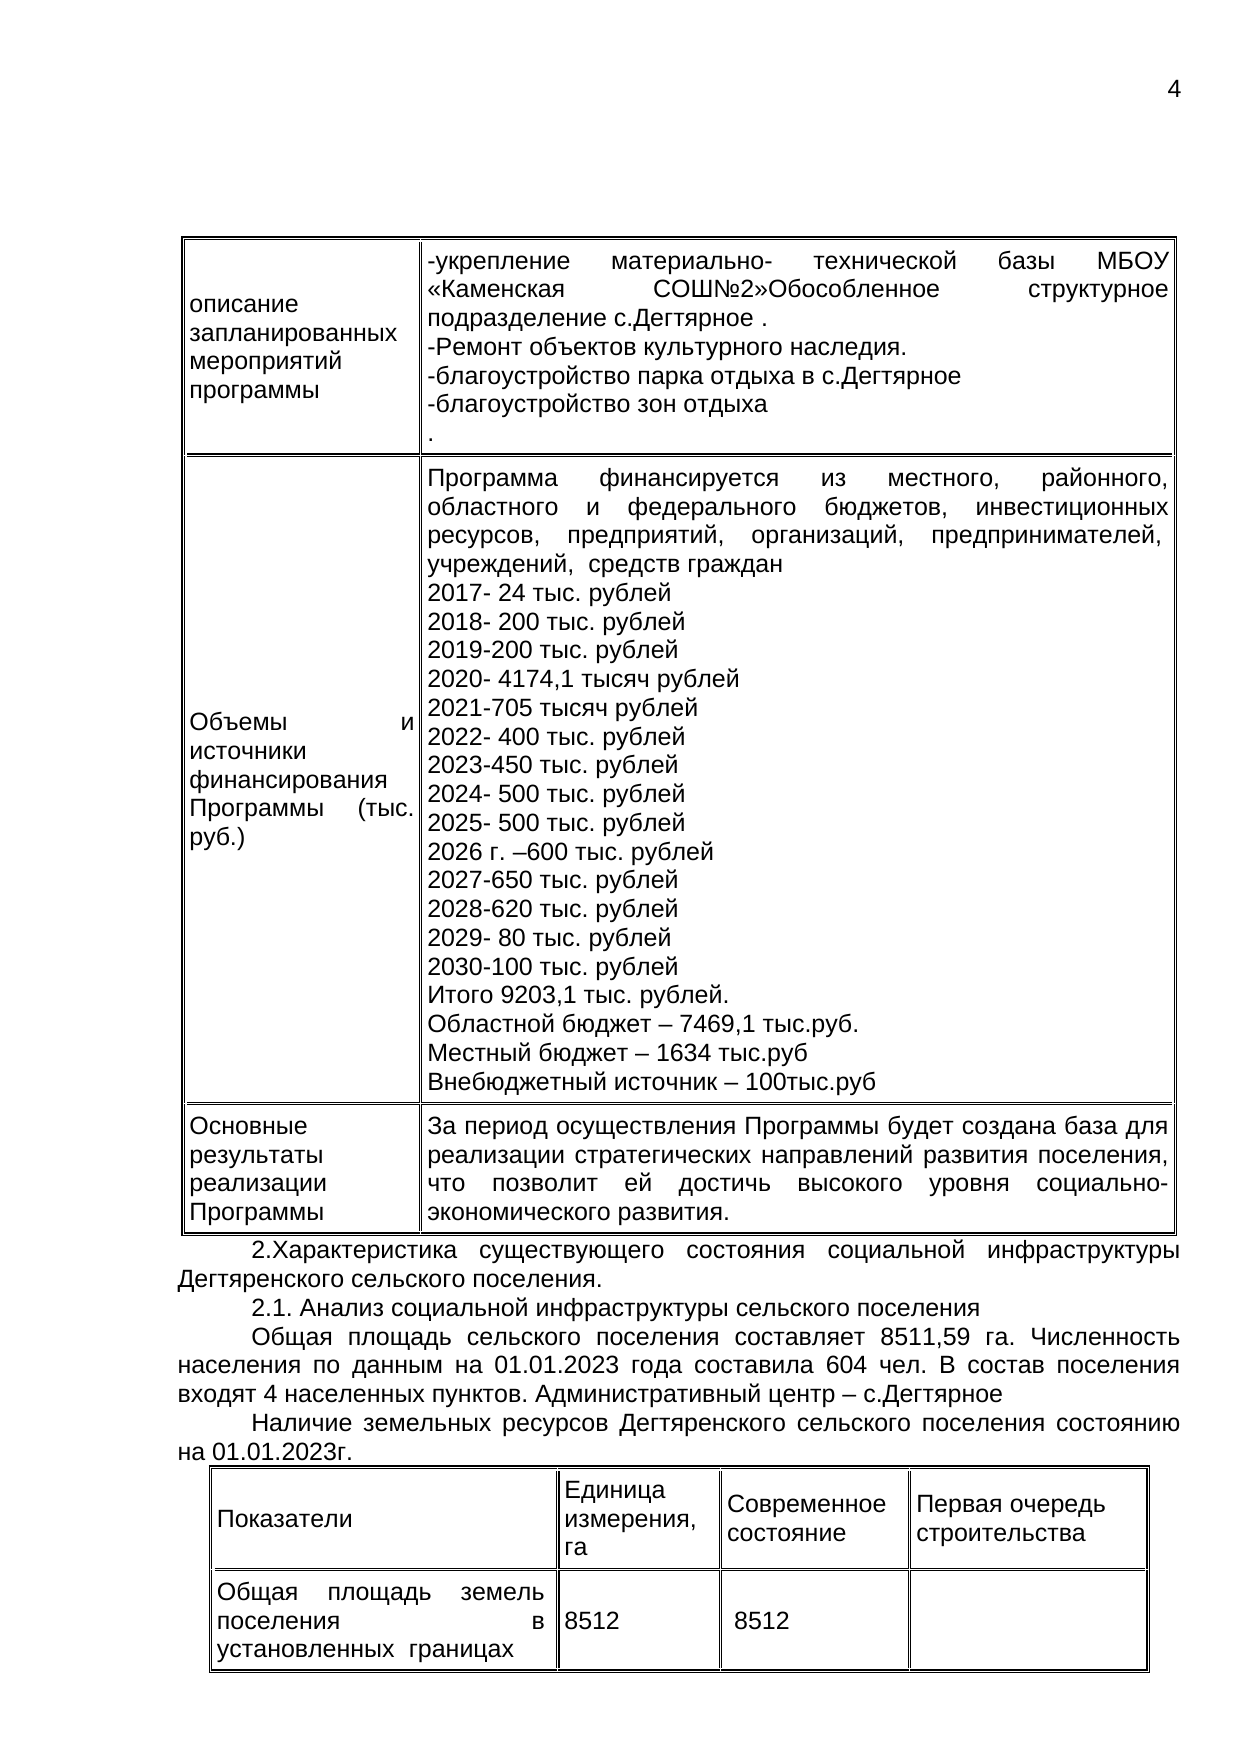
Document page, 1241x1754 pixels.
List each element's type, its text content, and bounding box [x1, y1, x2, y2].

text Наличие земельных ресурсов Дегтяренского сельского поселения состоянию на 01.01.2023г. [177, 1408, 1181, 1465]
table_cell За период осуществления Программы будет создана база для реализации стратегических направлений развития поселения, что позволит ей достичь высокого уровня социально-экономического развития. [421, 1101, 1174, 1232]
table_cell Общая площадь земель поселения в установленных границах [212, 1568, 558, 1669]
table_cell [910, 1568, 1147, 1669]
table_cell Объемы и источники финансирования Программы (тыс. руб.) [185, 453, 419, 1101]
table_header Современное состояние [721, 1469, 910, 1567]
table_header Показатели [212, 1467, 558, 1567]
text Общая площадь сельского поселения составляет 8511,59 га. Численность населения по данным на 01.01.2023 года составила 604 чел. В состав поселения входят 4 населенных пунктов. Административный центр – с.Дегтярное [177, 1322, 1181, 1408]
text 2.1. Анализ социальной инфраструктуры сельского поселения [177, 1293, 1181, 1322]
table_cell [185, 240, 421, 453]
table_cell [421, 240, 1174, 453]
table_cell 8512 [721, 1571, 910, 1669]
text 2.Характеристика существующего состояния социальной инфраструктуры Дегтяренского сельского поселения. [177, 1235, 1181, 1293]
table_cell Программа финансируется из местного, районного, областного и федерального бюджетов, инвестиционных ресурсов, предприятий, организаций, предпринимателей, учреждений, средств граждан 2017- 24 тыс. рублей 2018- 200 тыс. рублей 2019-200 тыс. рублей 2020- 4174,1 тысяч рублей 2021-705 тысяч рублей 2022- 400 тыс. рублей 2023-450 тыс. рублей 2024- 500 тыс. рублей 2025- 500 тыс. рублей 2026 г. –600 тыс. рублей 2027-650 тыс. рублей 2028-620 тыс. рублей 2029- 80 тыс. рублей 2030-100 тыс. рублей Итого 9203,1 тыс. рублей. Областной бюджет – 7469,1 тыс.руб. Местный бюджет – 1634 тыс.руб Внебюджетный источник – 100тыс.руб [422, 453, 1174, 1101]
table_cell 8512 [558, 1571, 721, 1669]
table_header Первая очередь строительства [910, 1469, 1146, 1567]
table_header Единица измерения, га [558, 1469, 721, 1567]
table_cell Основные результаты реализации Программы [185, 1101, 421, 1232]
